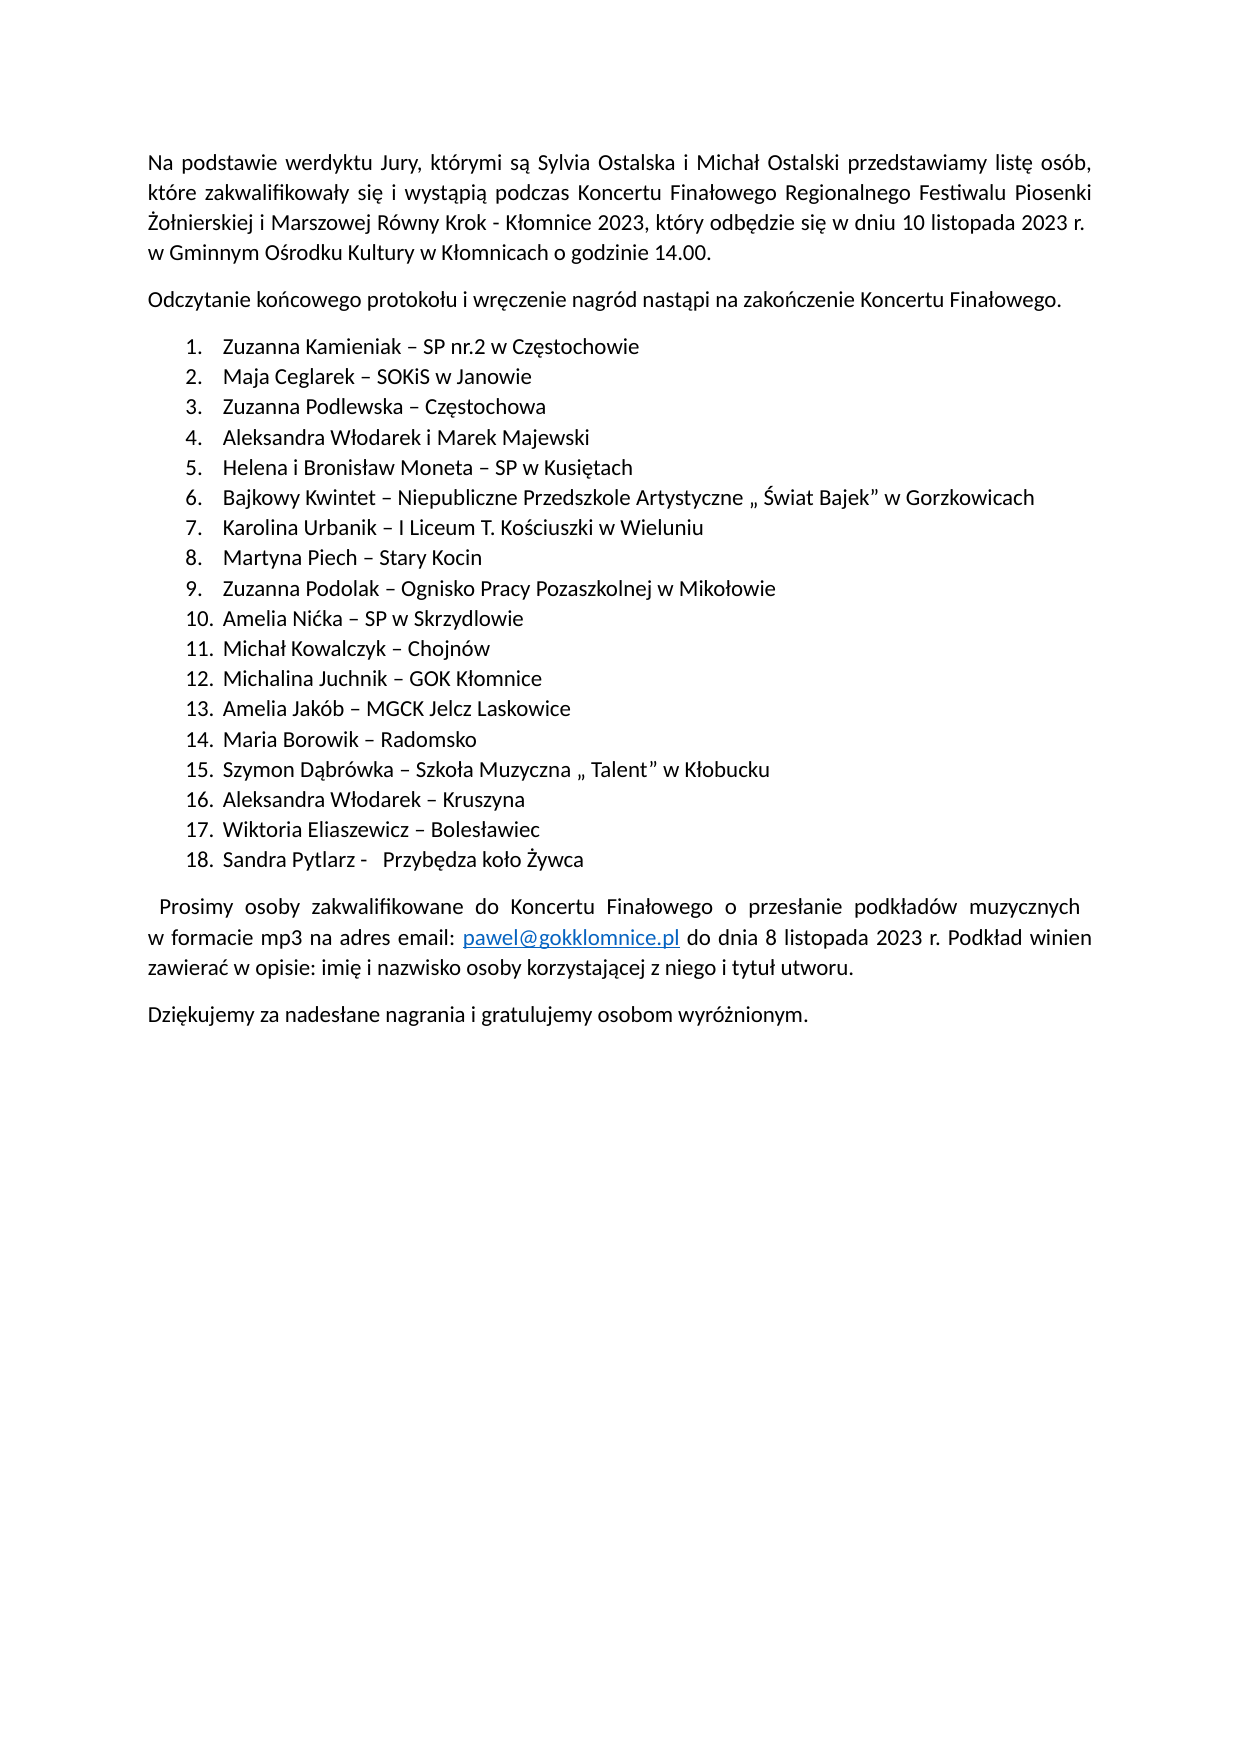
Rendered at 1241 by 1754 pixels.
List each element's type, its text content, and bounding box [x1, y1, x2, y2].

list Aleksandra Włodarek – Kruszyna [185, 785, 1093, 813]
list Michalina Juchnik – GOK Kłomnice [185, 664, 1093, 692]
list Sandra Pytlarz - Przybędza koło Żywca [185, 846, 1093, 873]
list Karolina Urbanik – I Liceum T. Kościuszki w Wieluniu [185, 513, 1093, 541]
list Zuzanna Podolak – Ognisko Pracy Pozaszkolnej w Mikołowie [185, 574, 1093, 602]
list Michał Kowalczyk – Chojnów [185, 634, 1093, 662]
list Amelia Nićka – SP w Skrzydlowie [185, 604, 1093, 632]
list Zuzanna Kamieniak – SP nr.2 w Częstochowie [185, 332, 1093, 360]
list Aleksandra Włodarek i Marek Majewski [185, 423, 1093, 451]
text Prosimy osoby zakwalifikowane do Koncertu Finałowego o przesłanie podkładów muzycznych w formacie mp3 na adres email: pawel@gokklomnice.pl do dnia 8 listopada 2023 r. Podkład winien zawierać w opisie: imię i nazwisko osoby korzystającej z niego i tytuł utworu. [148, 892, 1093, 981]
list Martyna Piech – Stary Kocin [185, 543, 1093, 571]
list Helena i Bronisław Moneta – SP w Kusiętach [185, 453, 1093, 481]
list Szymon Dąbrówka – Szkoła Muzyczna „ Talent” w Kłobucku [185, 755, 1093, 783]
list Zuzanna Podlewska – Częstochowa [185, 392, 1093, 420]
list Amelia Jakób – MGCK Jelcz Laskowice [185, 694, 1093, 722]
list Wiktoria Eliaszewicz – Bolesławiec [185, 815, 1093, 843]
text Na podstawie werdyktu Jury, którymi są Sylvia Ostalska i Michał Ostalski przedstawiamy listę osób, które zakwalifikowały się i wystąpią podczas Koncertu Finałowego Regionalnego Festiwalu Piosenki Żołnierskiej i Marszowej Równy Krok - Kłomnice 2023, który odbędzie się w dniu 10 listopada 2023 r. w Gminnym Ośrodku Kultury w Kłomnicach o godzinie 14.00. [148, 148, 1093, 266]
list Maria Borowik – Radomsko [185, 725, 1093, 753]
list Maja Ceglarek – SOKiS w Janowie [185, 362, 1093, 390]
text Dziękujemy za nadesłane nagrania i gratulujemy osobom wyróżnionym. [148, 1000, 1093, 1028]
text Odczytanie końcowego protokołu i wręczenie nagród nastąpi na zakończenie Koncertu Finałowego. [148, 285, 1093, 313]
list Bajkowy Kwintet – Niepubliczne Przedszkole Artystyczne „ Świat Bajek” w Gorzkowicach [185, 483, 1093, 511]
